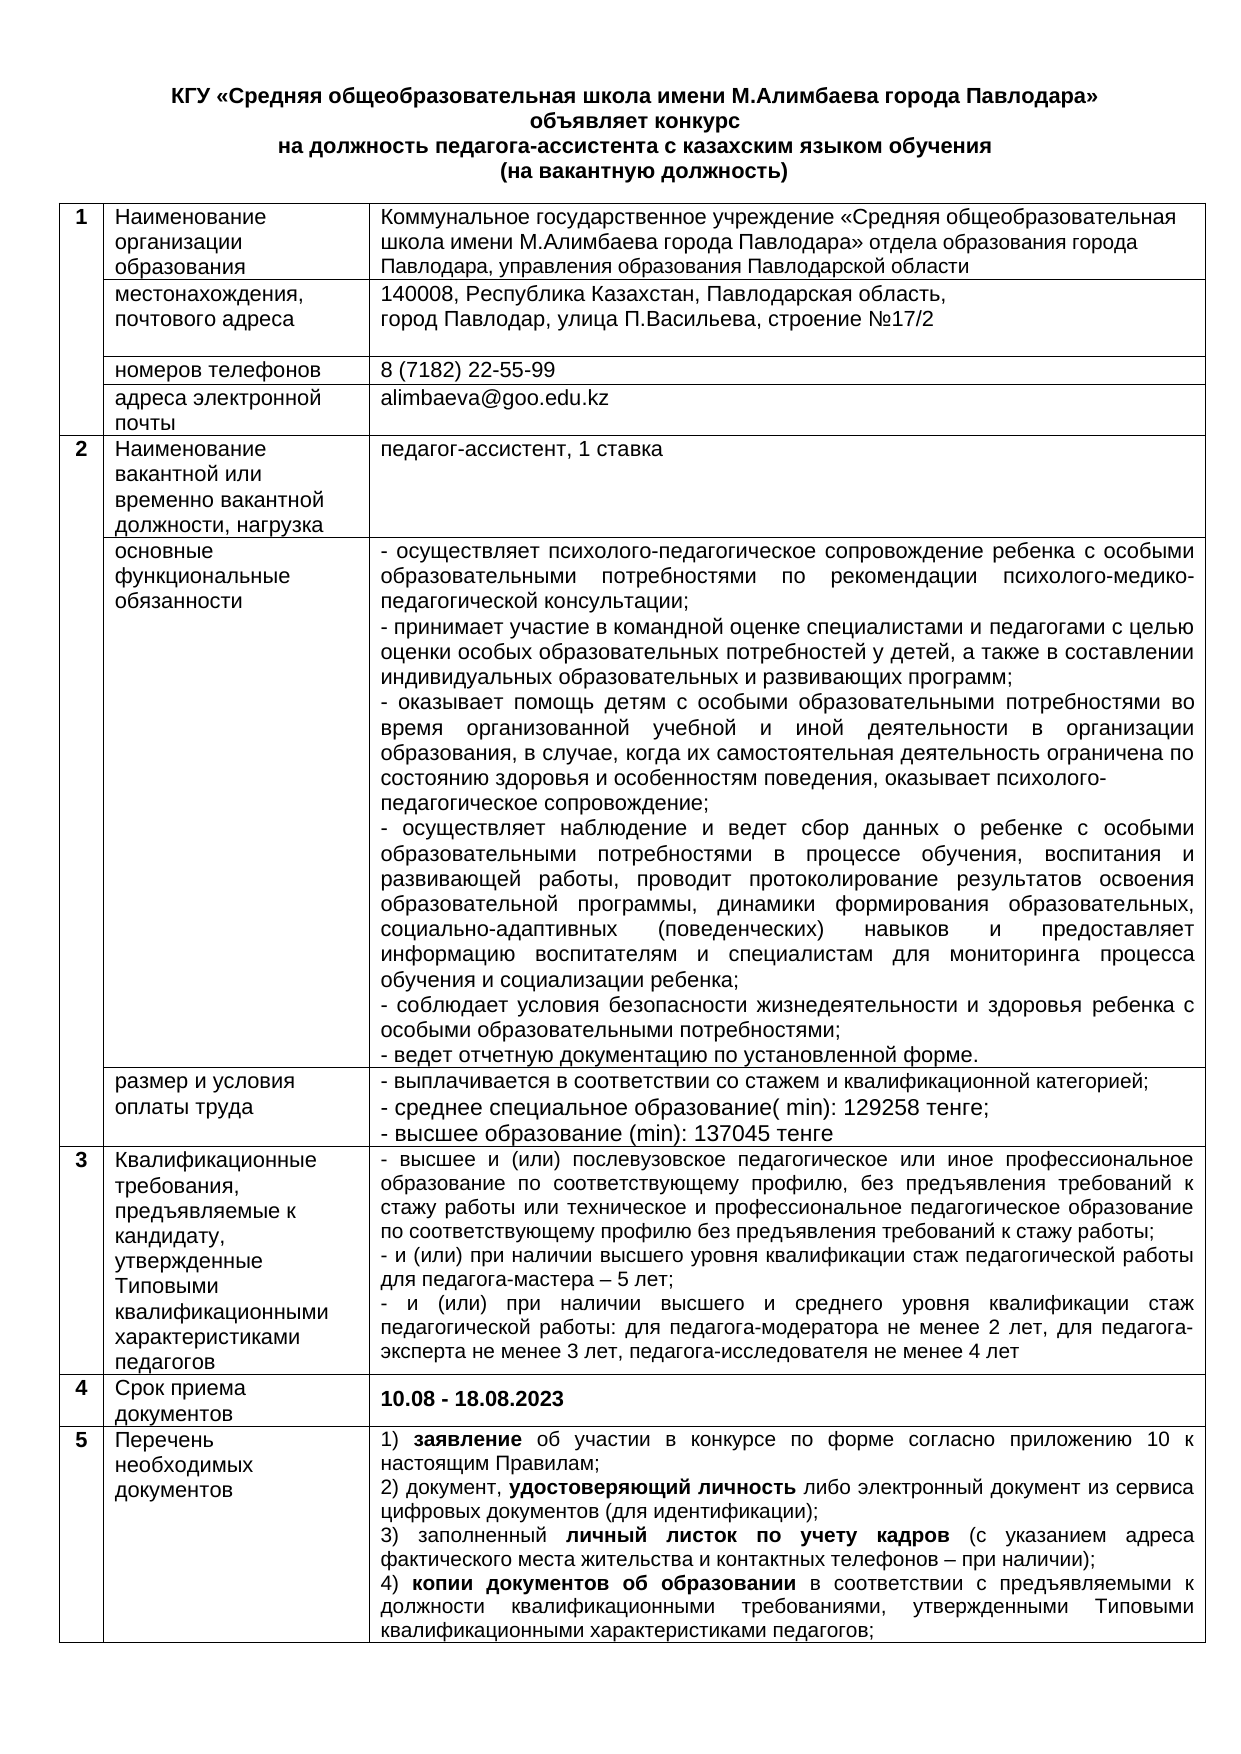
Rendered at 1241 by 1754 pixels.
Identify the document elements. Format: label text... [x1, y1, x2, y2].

table_header Коммунальное государственное учреждение «Средняя общеобразовательная школа имени М.Алимбаева города Павлодара» отдела образования города Павлодара, управления образования Павлодарской области [370, 204, 1205, 279]
table_cell 4 [60, 1375, 103, 1426]
table_cell педагог-ассистент, 1 ставка [370, 436, 1205, 537]
table_cell - высшее и (или) послевузовское педагогическое или иное профессиональное образование по соответствующему профилю, без предъявления требований к стажу работы или техническое и профессиональное педагогическое образование по соответствующему профилю без предъявления требований к стажу работы; - и (или) при наличии высшего уровня квалификации стаж педагогической работы для педагога-мастера – 5 лет; - и (или) при наличии высшего и среднего уровня квалификации стаж педагогической работы: для педагога-модератора не менее 2 лет, для педагога-эксперта не менее 3 лет, педагога-исследователя не менее 4 лет [370, 1147, 1205, 1374]
table_header Наименование организации образования [104, 204, 369, 279]
table_cell адреса электронной почты [104, 385, 369, 435]
table_cell - осуществляет психолого-педагогическое сопровождение ребенка с особыми образовательными потребностями по рекомендации психолого-медико-педагогической консультации; - принимает участие в командной оценке специалистами и педагогами с целью оценки особых образовательных потребностей у детей, а также в составлении индивидуальных образовательных и развивающих программ; - оказывает помощь детям с особыми образовательными потребностями во время организованной учебной и иной деятельности в организации образования, в случае, когда их самостоятельная деятельность ограничена по состоянию здоровья и особенностям поведения, оказывает психолого- педагогическое сопровождение; - осуществляет наблюдение и ведет сбор данных о ребенке с особыми образовательными потребностями в процессе обучения, воспитания и развивающей работы, проводит протоколирование результатов освоения образовательной программы, динамики формирования образовательных, социально-адаптивных (поведенческих) навыков и предоставляет информацию воспитателям и специалистам для мониторинга процесса обучения и социализации ребенка; - соблюдает условия безопасности жизнедеятельности и здоровья ребенка с особыми образовательными потребностями; - ведет отчетную документацию по установленной форме. [370, 538, 1205, 1067]
table_header 1 [60, 204, 103, 435]
table_cell Наименование вакантной или временно вакантной должности, нагрузка [104, 436, 369, 537]
table_cell 5 [60, 1427, 103, 1642]
table_cell 2 [60, 436, 103, 1146]
text КГУ «Средняя общеобразовательная школа имени М.Алимбаева города Павлодара» объявляет конкурс [118, 83, 1152, 133]
table_cell 140008, Республика Казахстан, Павлодарская область, город Павлодар, улица П.Васильева, строение №17/2 [370, 280, 1205, 356]
table_cell номеров телефонов [104, 357, 369, 383]
table_cell местонахождения, почтового адреса [104, 280, 369, 356]
table_cell - выплачивается в соответствии со стажем и квалификационной категорией; - среднее специальное образование( min): 129258 тенге; - высшее образование (min): 137045 тенге [370, 1068, 1205, 1146]
text на должность педагога-ассистента с казахским языком обучения [118, 133, 1152, 158]
table_cell 10.08 - 18.08.2023 [370, 1375, 1205, 1426]
table_cell Срок приема документов [104, 1375, 369, 1426]
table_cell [370, 1427, 1205, 1642]
table_cell основные функциональные обязанности [104, 538, 369, 1067]
table_cell alimbaeva@goo.edu.kz [370, 385, 1205, 435]
table_cell 8 (7182) 22-55-99 [370, 357, 1205, 383]
table_cell размер и условия оплаты труда [104, 1068, 369, 1146]
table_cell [104, 1427, 369, 1642]
table_cell Квалификационные требования, предъявляемые к кандидату, утвержденные Типовыми квалификационными характеристиками педагогов [104, 1147, 369, 1374]
table_cell 3 [60, 1147, 103, 1374]
text (на вакантную должность) [118, 158, 1152, 183]
